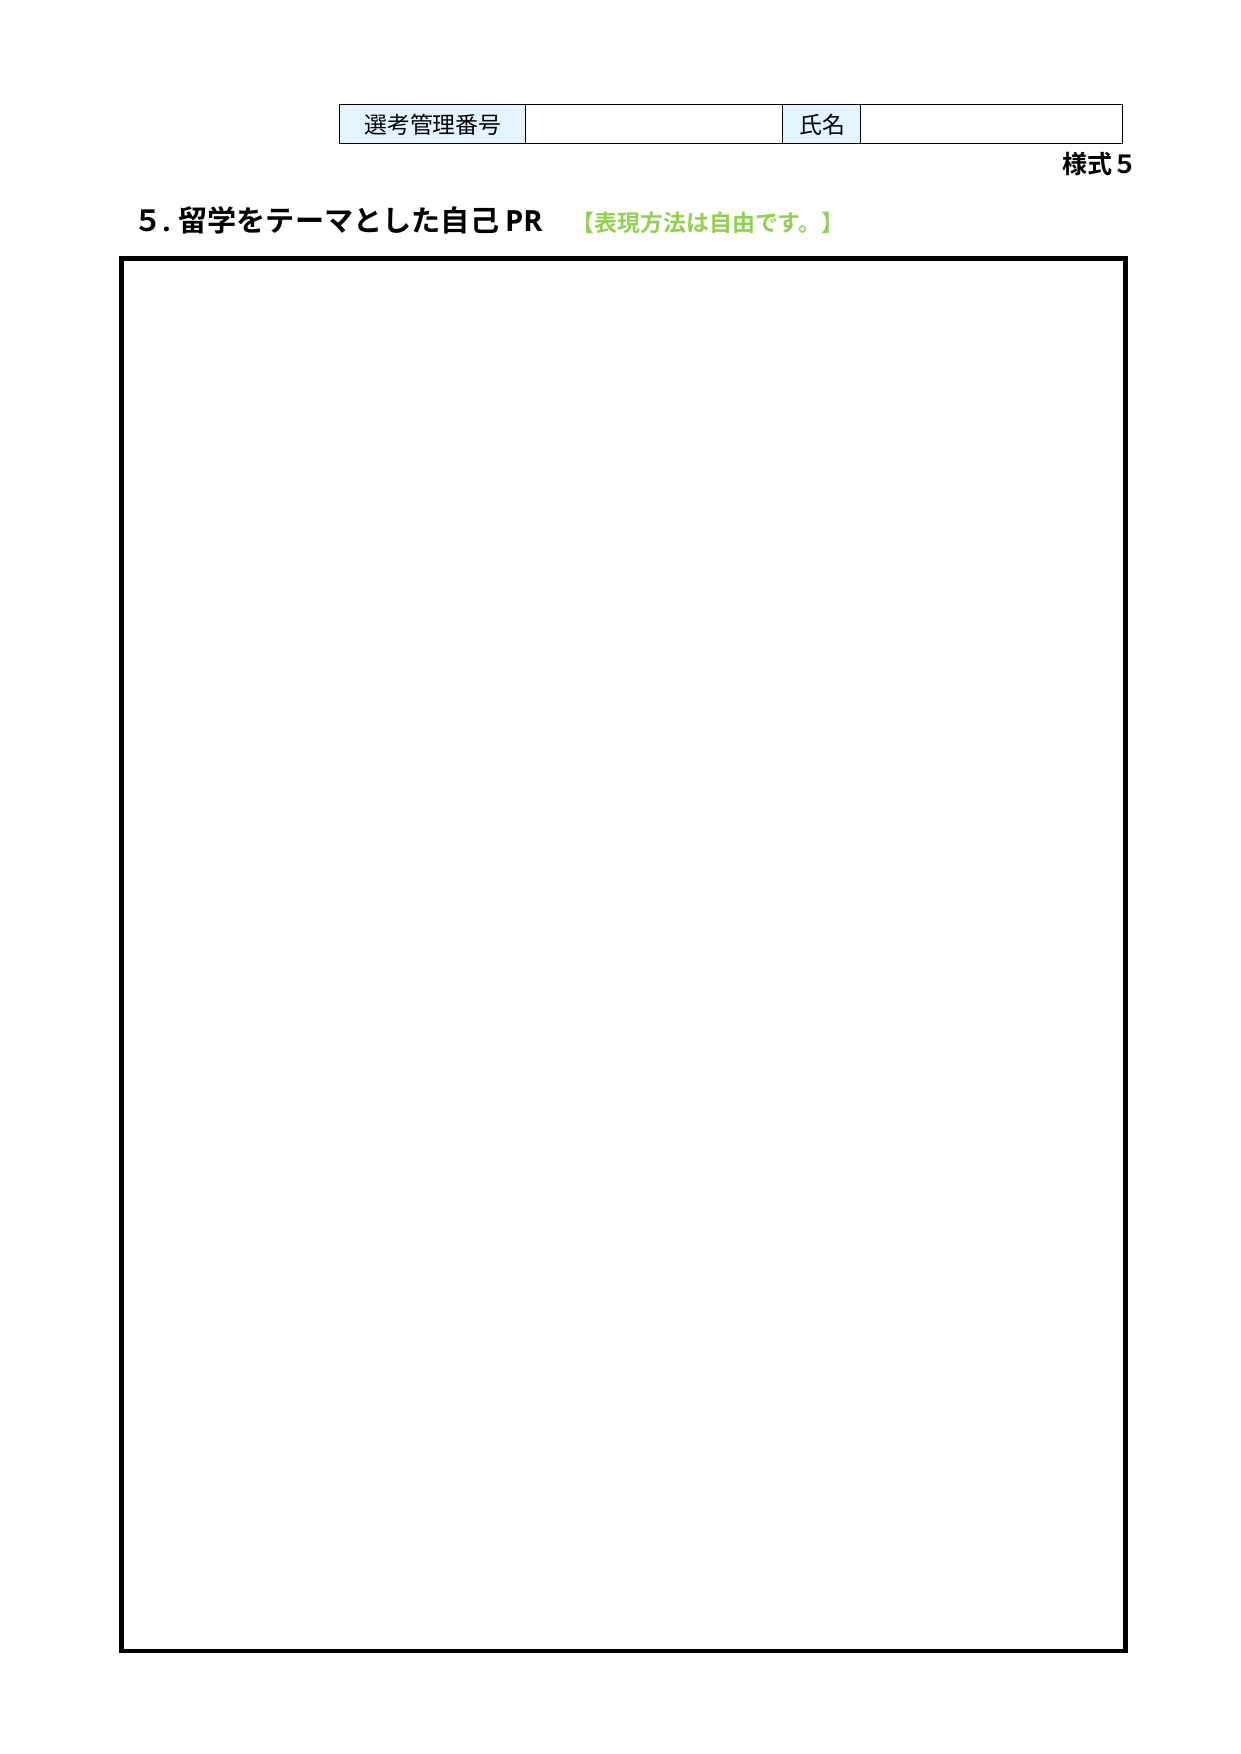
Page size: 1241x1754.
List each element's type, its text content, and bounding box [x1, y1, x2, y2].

table_header 選考管理番号 [340, 105, 525, 143]
text 様式５ [133, 144, 1137, 181]
text ５. 留学をテーマとした自己PR 【表現方法は自由です。】 [133, 181, 1137, 256]
table_header [124, 261, 1123, 1648]
table_header 氏名 [783, 105, 860, 143]
table_header [861, 105, 1122, 143]
table_header [526, 105, 782, 143]
